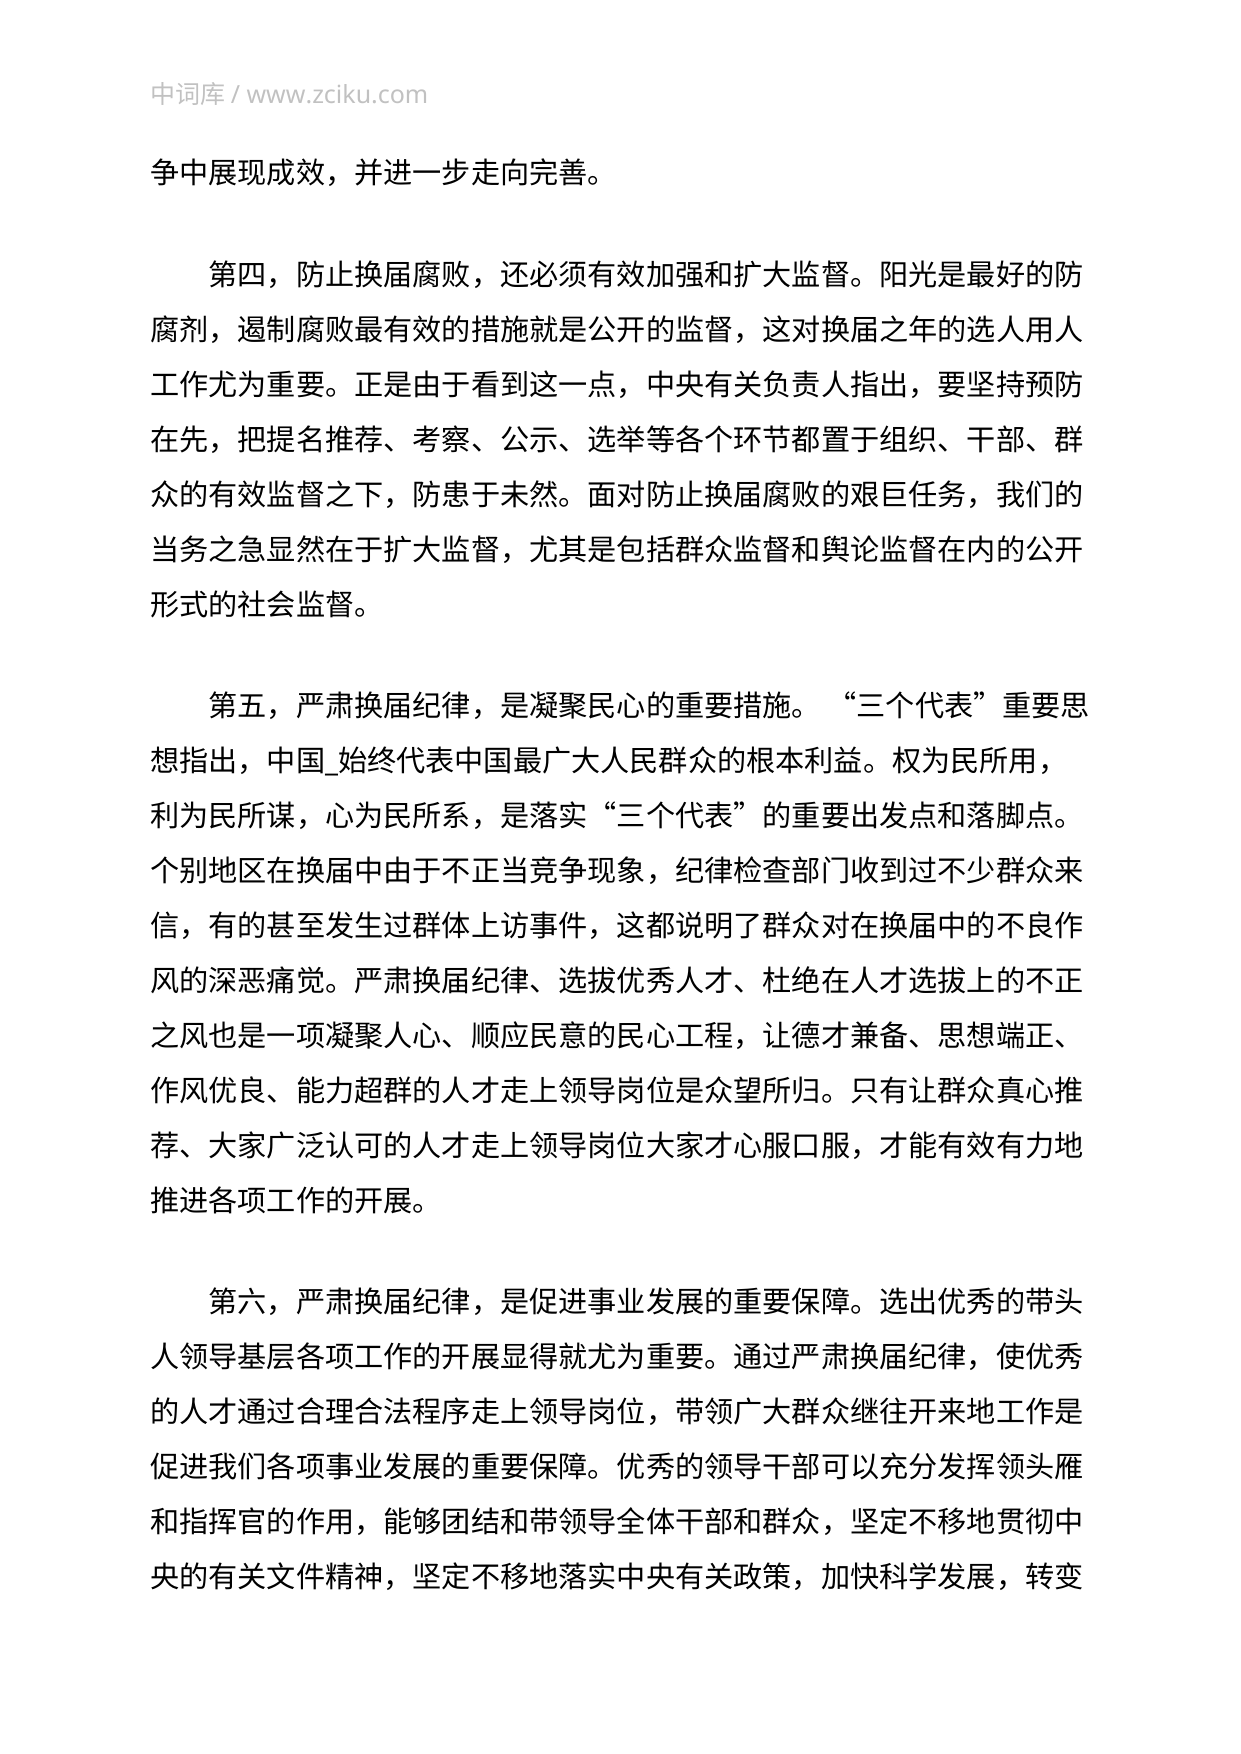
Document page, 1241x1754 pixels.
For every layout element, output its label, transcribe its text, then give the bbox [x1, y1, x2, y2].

text 第五，严肃换届纪律，是凝聚民心的重要措施。 “三个代表”重要思想指出，中国_始终代表中国最广大人民群众的根本利益。权为民所用，利为民所谋，心为民所系，是落实“三个代表”的重要出发点和落脚点。个别地区在换届中由于不正当竞争现象，纪律检查部门收到过不少群众来信，有的甚至发生过群体上访事件，这都说明了群众对在换届中的不良作风的深恶痛觉。严肃换届纪律、选拔优秀人才、杜绝在人才选拔上的不正之风也是一项凝聚人心、顺应民意的民心工程，让德才兼备、思想端正、作风优良、能力超群的人才走上领导岗位是众望所归。只有让群众真心推荐、大家广泛认可的人才走上领导岗位大家才心服口服，才能有效有力地推进各项工作的开展。 [150, 683, 1090, 1219]
text 第四，防止换届腐败，还必须有效加强和扩大监督。阳光是最好的防腐剂，遏制腐败最有效的措施就是公开的监督，这对换届之年的选人用人工作尤为重要。正是由于看到这一点，中央有关负责人指出，要坚持预防在先，把提名推荐、考察、公示、选举等各个环节都置于组织、干部、群众的有效监督之下，防患于未然。面对防止换届腐败的艰巨任务，我们的当务之急显然在于扩大监督，尤其是包括群众监督和舆论监督在内的公开形式的社会监督。 [150, 252, 1090, 623]
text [150, 150, 1090, 192]
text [150, 1279, 1090, 1596]
